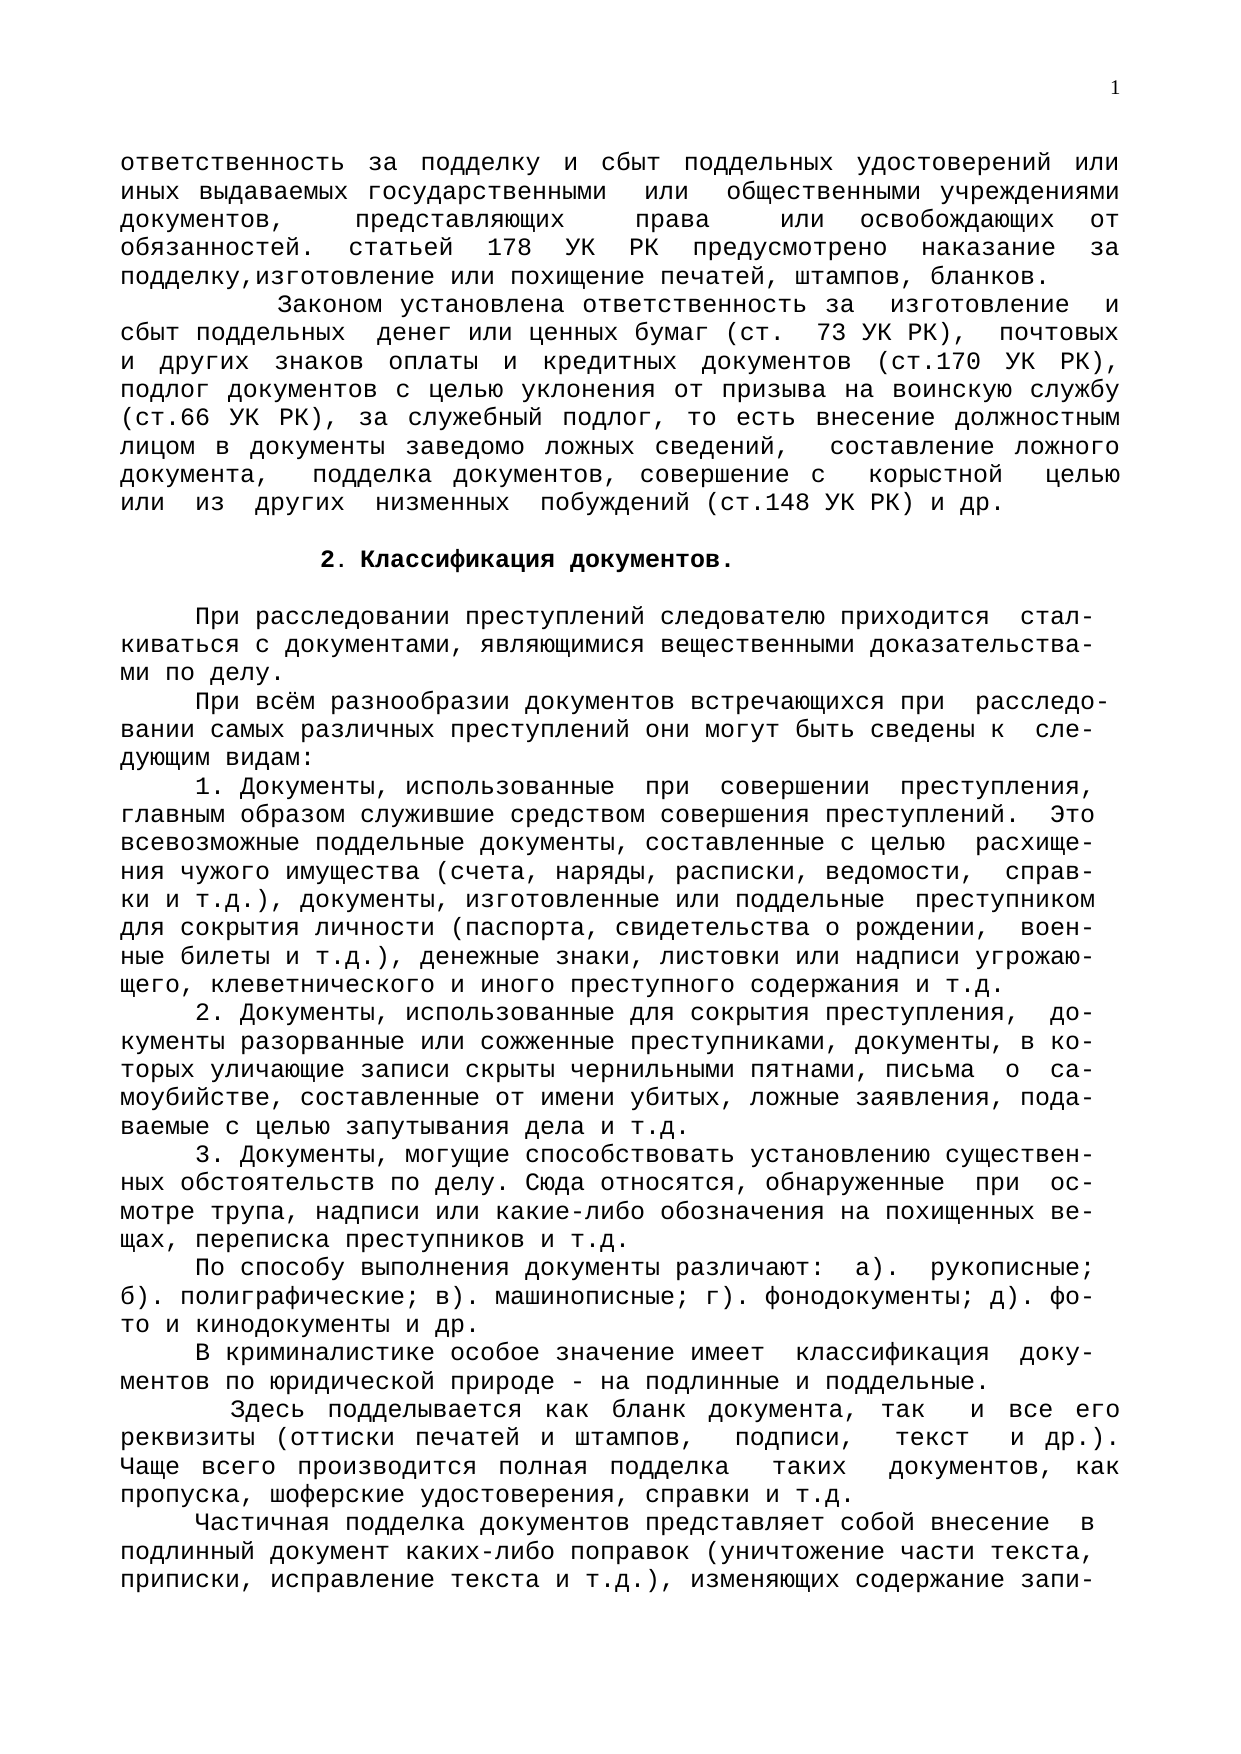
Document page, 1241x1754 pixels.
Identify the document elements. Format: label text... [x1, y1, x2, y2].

text киваться с документами, являющимися вещественными доказательства- [120, 632, 1120, 660]
text ки и т.д.), документы, изготовленные или поддельные преступником [120, 887, 1120, 915]
text ми по делу. [120, 660, 1120, 688]
text Законом установлена ответственность за изготовление и сбыт поддельных денег или ценных бумаг (ст. 73 УК РК), почтовых и дpугих знаков оплаты и кpедитных документов (ст.170 УК РК), подлог документов с целью уклонения от пpизыва на воинскую службу (ст.66 УК РК), за служебный подлог, то есть внесение должностным лицом в документы заведомо ложных сведений, составление ложного документа, подделка документов, совеpшение с коpыстной целью или из дpугих низменных побуждений (ст.148 УК РК) и дp. [120, 292, 1120, 518]
text ния чужого имущества (счета, наряды, расписки, ведомости, справ- [120, 858, 1120, 887]
text кументы разорванные или сожженные преступниками, документы, в ко- [120, 1028, 1120, 1057]
text 2. Документы, использованные для сокрытия преступления, до- [120, 1000, 1120, 1028]
text ные билеты и т.д.), денежные знаки, листовки или надписи угрожаю- [120, 943, 1120, 972]
text 3. Документы, могущие способствовать установлению существен- [120, 1142, 1120, 1170]
text ных обстоятельств по делу. Сюда относятся, обнаруженные при ос- [120, 1170, 1120, 1198]
text В криминалистике особое значение имеет классификация доку- [120, 1340, 1120, 1368]
text щего, клеветнического и иного преступного содержания и т.д. [120, 972, 1120, 1000]
text ваемые с целью запутывания дела и т.д. [120, 1113, 1120, 1142]
text дующим видам: [120, 745, 1120, 773]
text всевозможные поддельные документы, составленные с целью расхище- [120, 830, 1120, 858]
text главным образом служившие средством совершения преступлений. Это [120, 802, 1120, 830]
text По способу выполнения документы различают: а). рукописные; [120, 1255, 1120, 1283]
text торых уличающие записи скрыты чернильными пятнами, письма о са- [120, 1057, 1120, 1085]
text приписки, исправление текста и т.д.), изменяющих содержание запи- [120, 1567, 1120, 1595]
text вании самых различных преступлений они могут быть сведены к сле- [120, 717, 1120, 745]
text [120, 150, 1120, 292]
text мотре трупа, надписи или какие-либо обозначения на похищенных ве- [120, 1198, 1120, 1227]
text ментов по юридической природе - на подлинные и поддельные. [120, 1368, 1120, 1397]
text щах, переписка преступников и т.д. [120, 1227, 1120, 1255]
text подлинный документ каких-либо поправок (уничтожение части текста, [120, 1538, 1120, 1567]
text При всём разнообразии документов встречающихся при расследо- [120, 688, 1120, 717]
text 1. Документы, использованные при совершении преступления, [120, 773, 1120, 802]
text моубийстве, составленные от имени убитых, ложные заявления, пода- [120, 1085, 1120, 1113]
text 2. Классификация документов. [120, 547, 1120, 575]
text Здесь подделывается как бланк документа, так и все его реквизиты (оттиски печатей и штампов, подписи, текст и др.). Чаще всего производится полная подделка таких документов, как пропуска, шоферские удостоверения, справки и т.д. [120, 1397, 1120, 1510]
text Частичная подделка документов представляет собой внесение в [120, 1510, 1120, 1538]
text то и кинодокументы и др. [120, 1312, 1120, 1340]
text б). полиграфические; в). машинописные; г). фонодокументы; д). фо- [120, 1283, 1120, 1312]
text При расследовании преступлений следователю приходится стал- [120, 603, 1120, 632]
text для сокрытия личности (паспорта, свидетельства о рождении, воен- [120, 915, 1120, 943]
